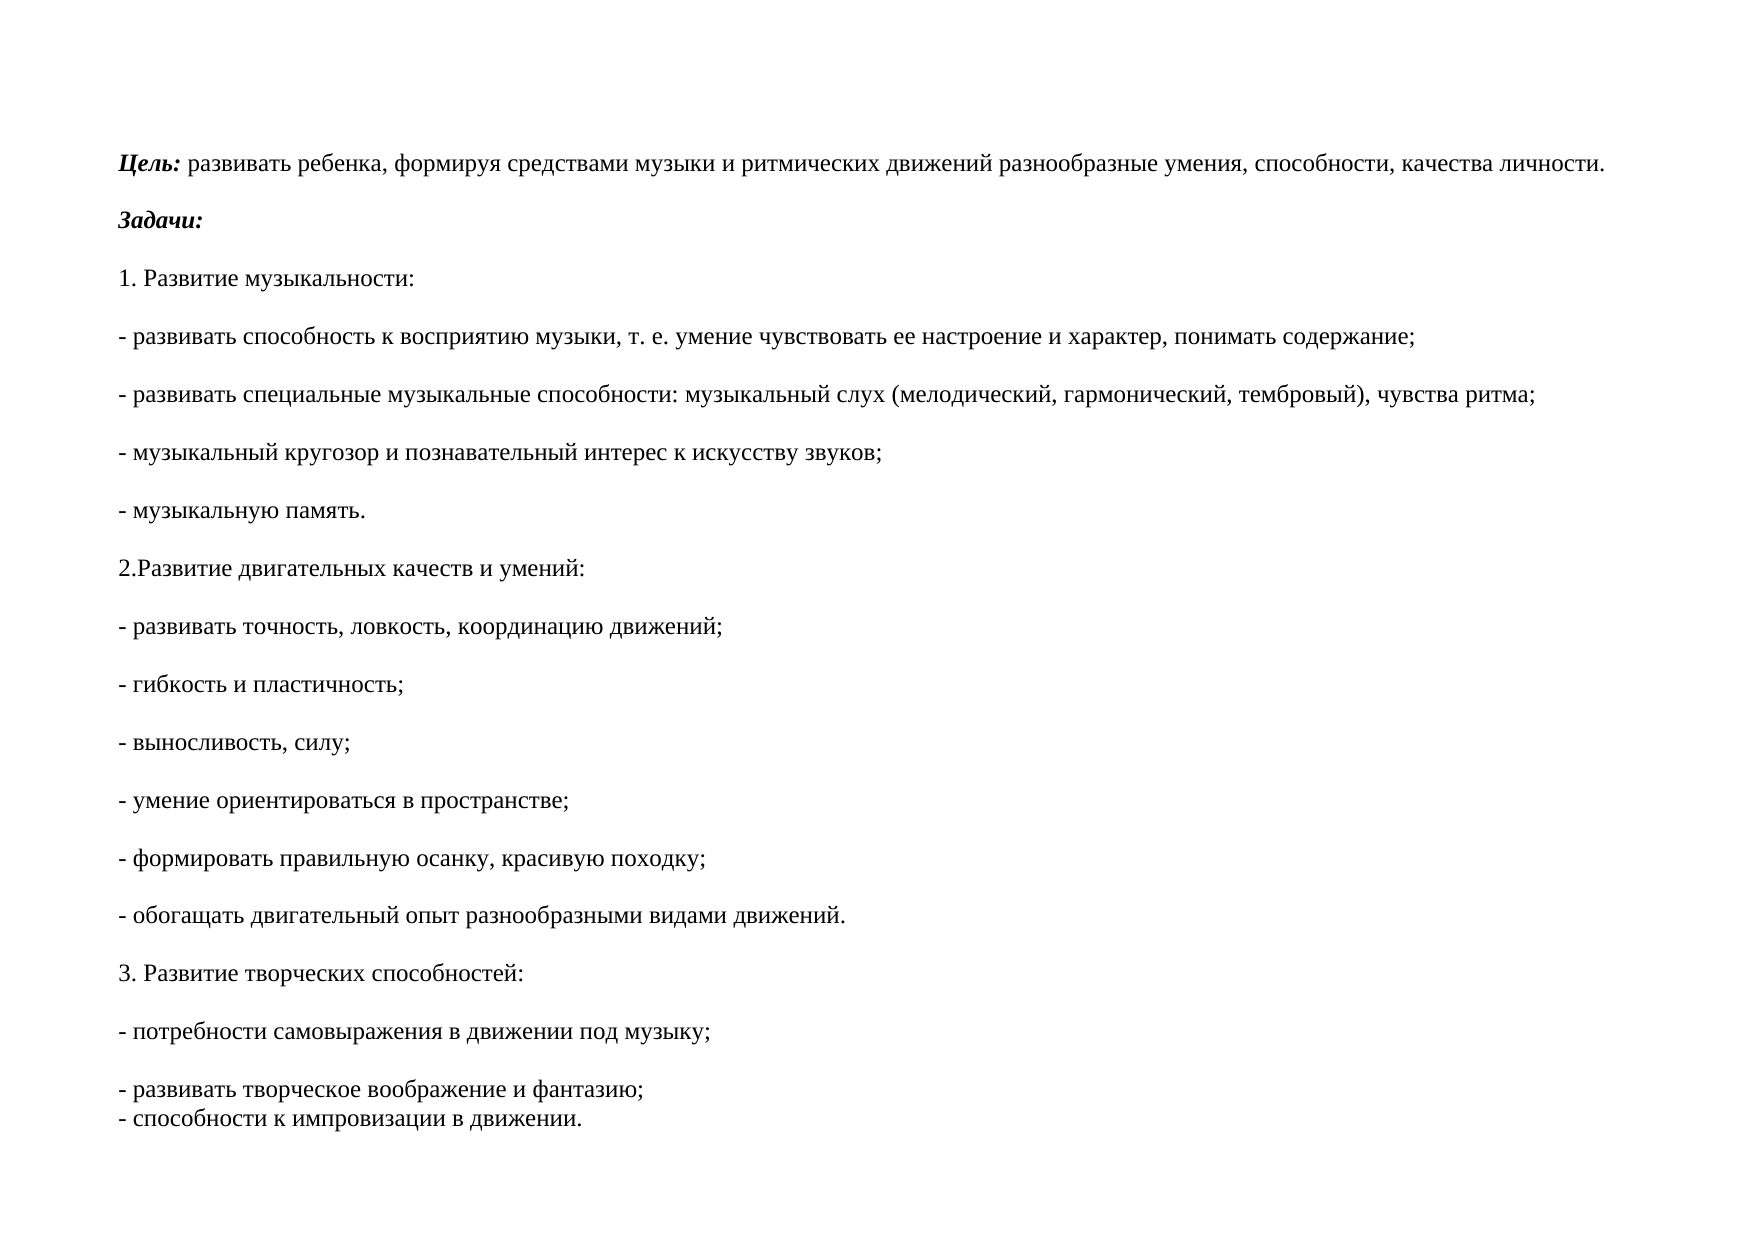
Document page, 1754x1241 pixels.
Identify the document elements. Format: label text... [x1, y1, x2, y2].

text - формировать правильную осанку, красивую походку; [118, 843, 1636, 871]
text Цель: развивать ребенка, формируя средствами музыки и ритмических движений разнообразные умения, способности, качества личности. [118, 148, 1636, 176]
text - развивать точность, ловкость, координацию движений; [118, 611, 1636, 640]
text - обогащать двигательный опыт разнообразными видами движений. [118, 901, 1636, 929]
text 1. Развитие музыкальности: [118, 263, 1636, 292]
text - музыкальную память. [118, 495, 1636, 524]
text - умение ориентироваться в пространстве; [118, 785, 1636, 813]
text - гибкость и пластичность; [118, 669, 1636, 698]
text Задачи: [118, 206, 1636, 234]
text - музыкальный кругозор и познавательный интерес к искусству звуков; [118, 437, 1636, 466]
text 2.Развитие двигательных качеств и умений: [118, 553, 1636, 582]
text - развивать способность к восприятию музыки, т. е. умение чувствовать ее настроение и характер, понимать содержание; [118, 321, 1636, 350]
text - потребности самовыражения в движении под музыку; [118, 1016, 1636, 1045]
text - развивать специальные музыкальные способности: музыкальный слух (мелодический, гармонический, тембровый), чувства ритма; [118, 379, 1636, 408]
text - развивать творческое воображение и фантазию; - способности к импровизации в движении. [118, 1074, 1636, 1132]
text - выносливость, силу; [118, 727, 1636, 756]
text 3. Развитие творческих способностей: [118, 958, 1636, 987]
